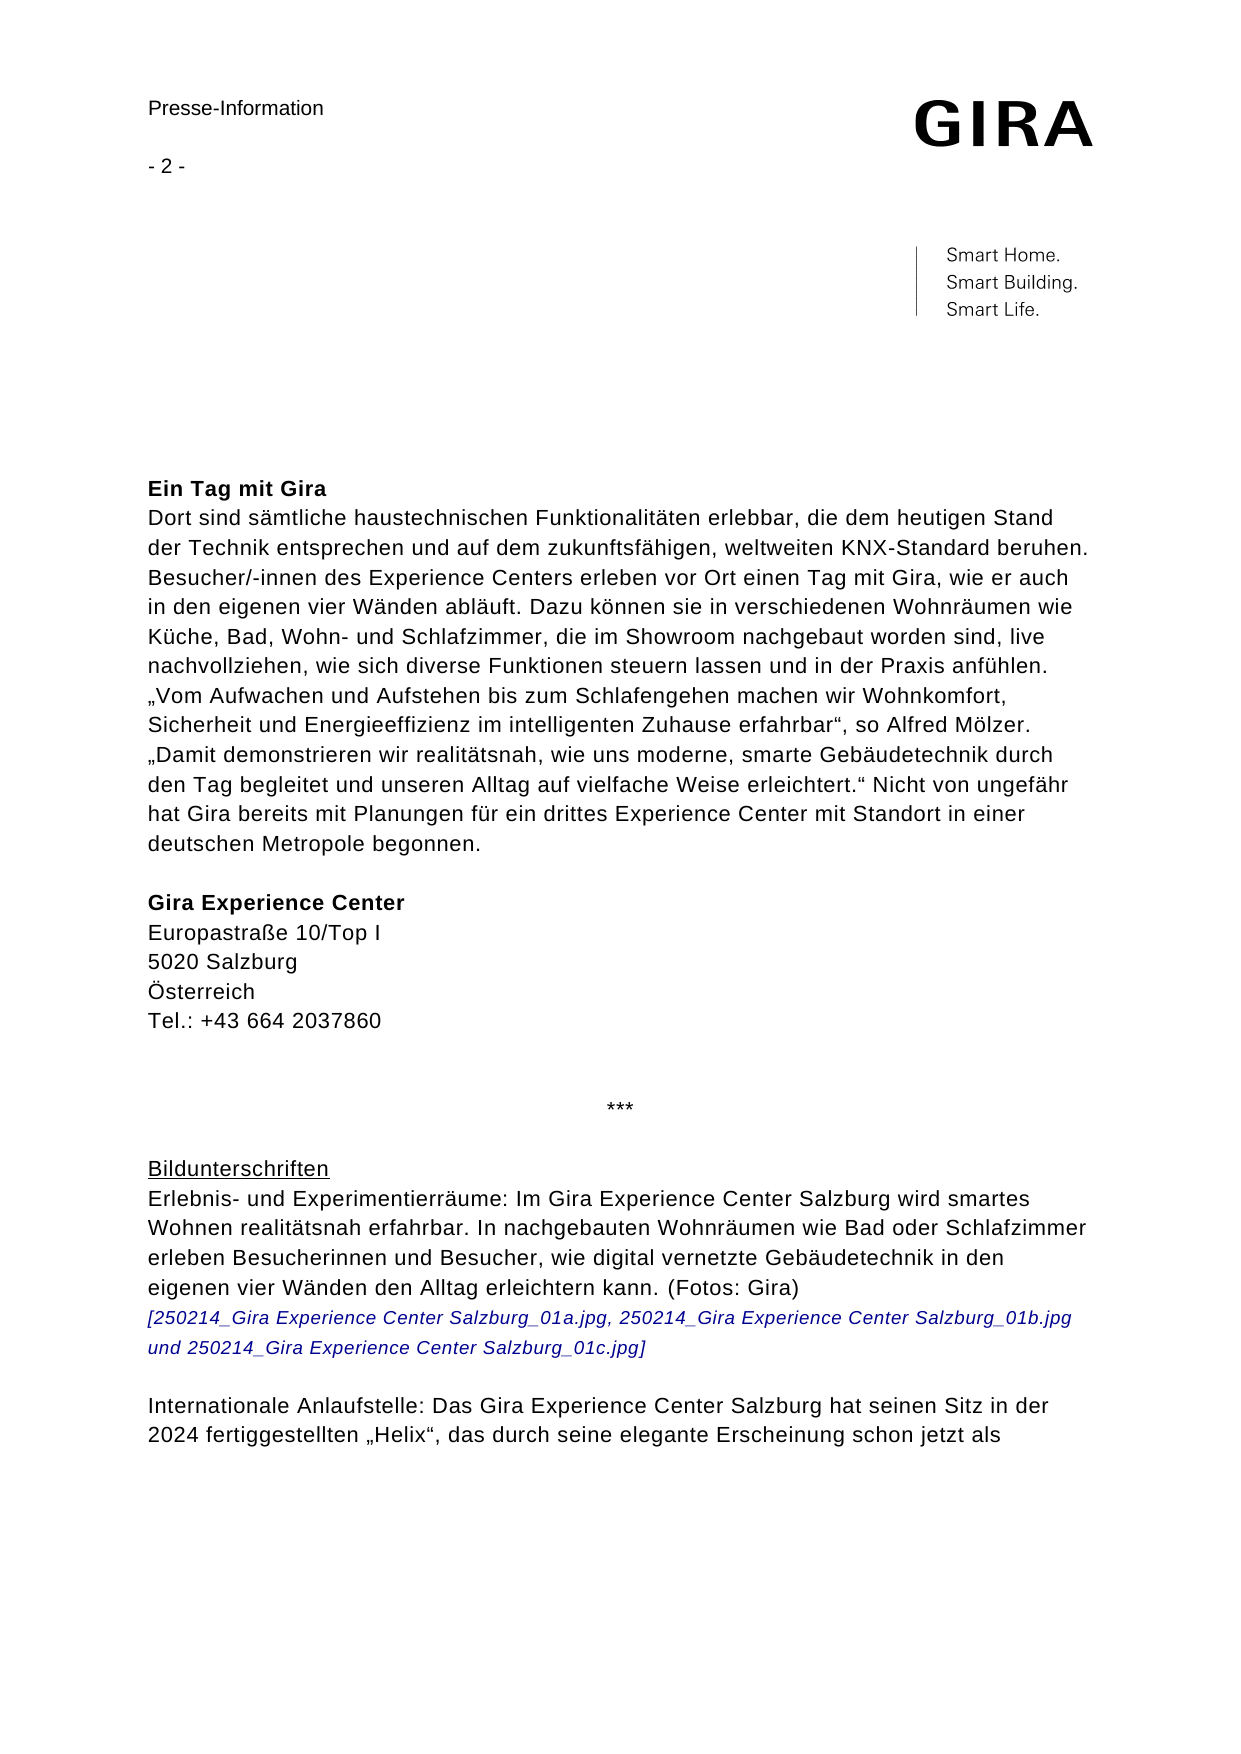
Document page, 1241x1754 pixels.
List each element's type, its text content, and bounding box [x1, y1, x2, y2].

text Bildunterschriften [148, 1153, 1092, 1182]
text Dort sind sämtliche haustechnischen Funktionalitäten erlebbar, die dem heutigen Stand der Technik entsprechen und auf dem zukunftsfähigen, weltweiten KNX-Standard beruhen. Besucher/-innen des Experience Centers erleben vor Ort einen Tag mit Gira, wie er auch in den eigenen vier Wänden abläuft. Dazu können sie in verschiedenen Wohnräumen wie Küche, Bad, Wohn- und Schlafzimmer, die im Showroom nachgebaut worden sind, live nachvollziehen, wie sich diverse Funktionen steuern lassen und in der Praxis anfühlen. „Vom Aufwachen und Aufstehen bis zum Schlafengehen machen wir Wohnkomfort, Sicherheit und Energieeffizienz im intelligenten Zuhause erfahrbar“, so Alfred Mölzer. „Damit demonstrieren wir realitätsnah, wie uns moderne, smarte Gebäudetechnik durch den Tag begleitet und unseren Alltag auf vielfache Weise erleichtert.“ Nicht von ungefähr hat Gira bereits mit Planungen für ein drittes Experience Center mit Standort in einer deutschen Metropole begonnen. [148, 502, 1092, 857]
text Gira Experience Center [148, 887, 1092, 916]
text Ein Tag mit Gira [148, 472, 1092, 502]
picture [915, 100, 1093, 316]
text Europastraße 10/Top I [148, 916, 1092, 946]
text Tel.: +43 664 2037860 [148, 1005, 1092, 1034]
text Erlebnis- und Experimentierräume: Im Gira Experience Center Salzburg wird smartes Wohnen realitätsnah erfahrbar. In nachgebauten Wohnräumen wie Bad oder Schlafzimmer erleben Besucherinnen und Besucher, wie digital vernetzte Gebäudetechnik in den eigenen vier Wänden den Alltag erleichtern kann. (Fotos: Gira) [148, 1182, 1092, 1301]
text [250214_Gira Experience Center Salzburg_01a.jpg, 250214_Gira Experience Center Salzburg_01b.jpg und 250214_Gira Experience Center Salzburg_01c.jpg] [148, 1301, 1092, 1360]
text 5020 Salzburg [148, 946, 1092, 975]
text Österreich [148, 975, 1092, 1005]
text *** [148, 1094, 1092, 1123]
text Internationale Anlaufstelle: Das Gira Experience Center Salzburg hat seinen Sitz in der 2024 fertiggestellten „Helix“, das durch seine elegante Erscheinung schon jetzt als [148, 1389, 1092, 1449]
